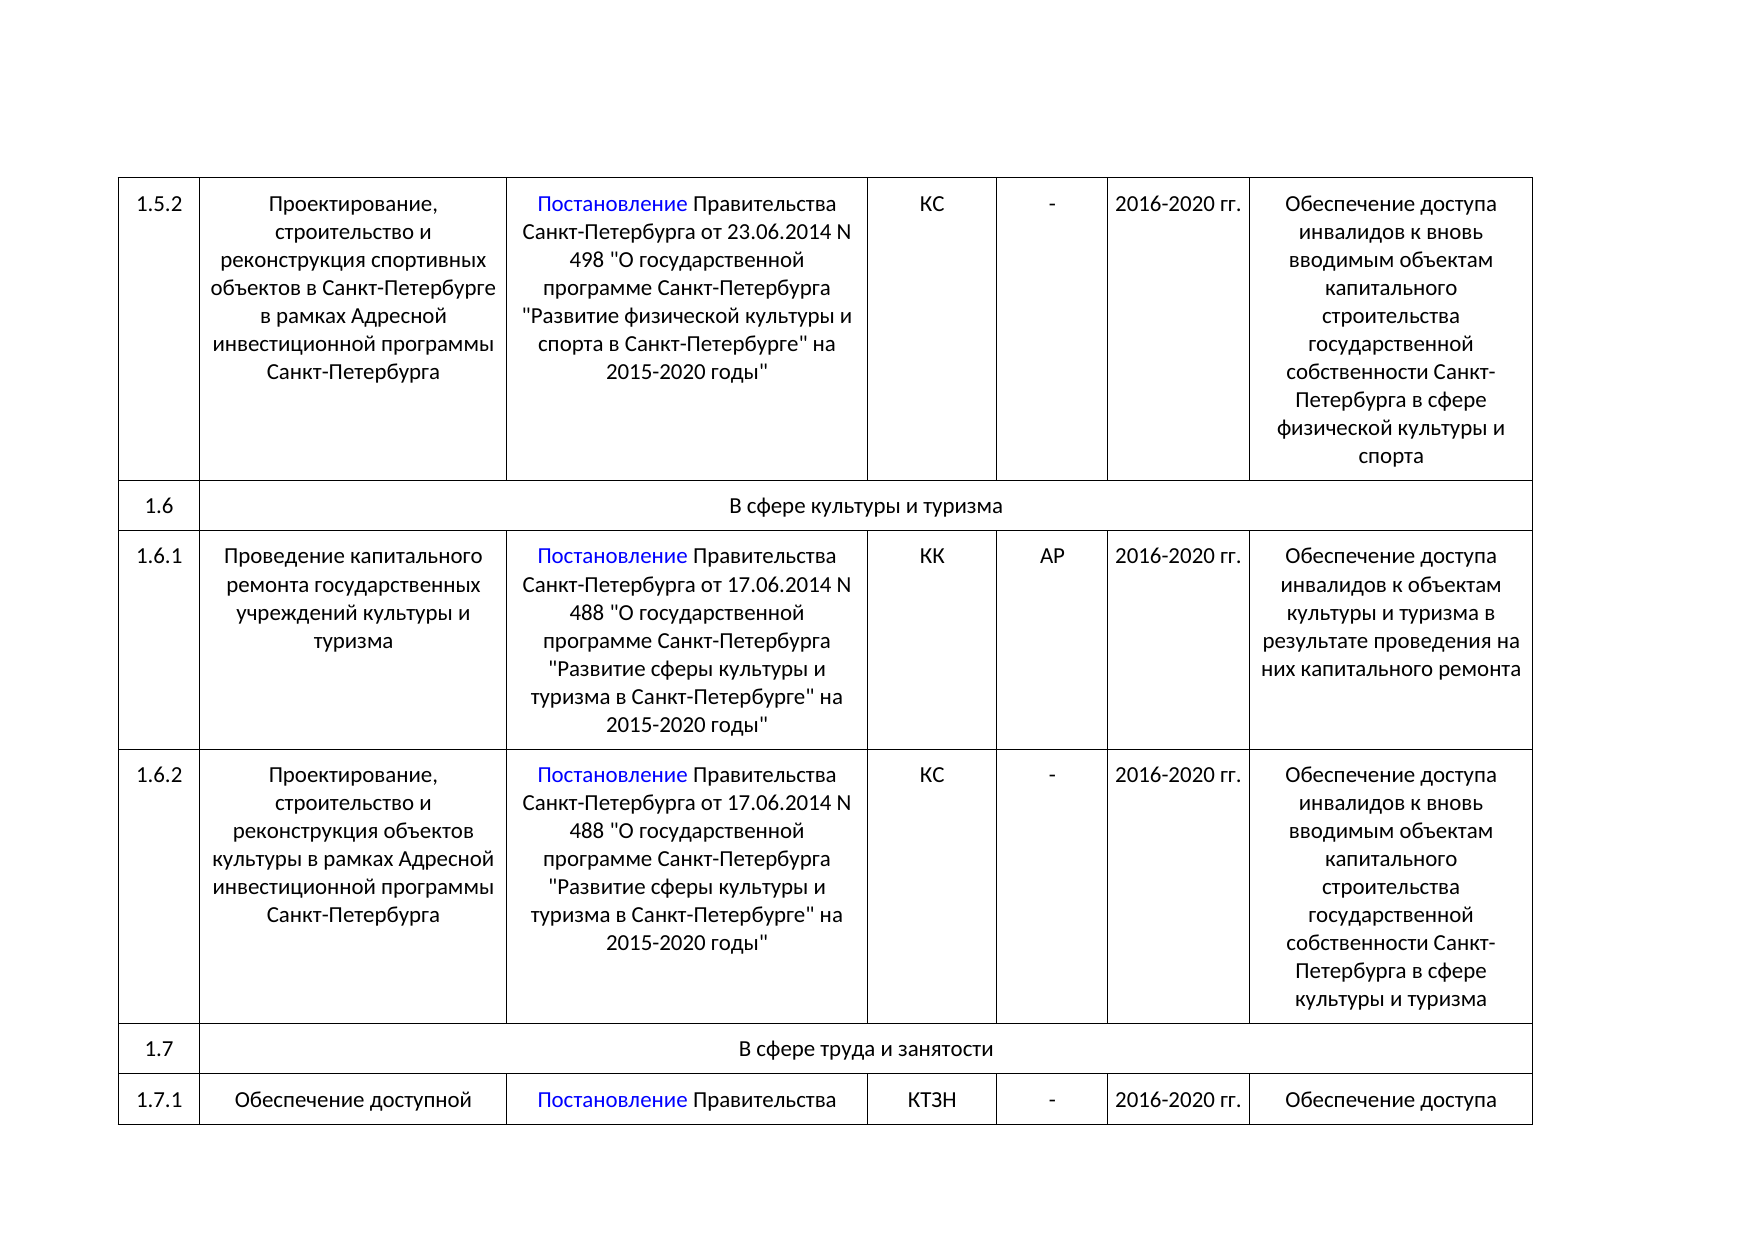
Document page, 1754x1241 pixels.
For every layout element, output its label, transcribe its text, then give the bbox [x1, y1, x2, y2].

table_cell Постановление Правительства Санкт-Петербурга от 17.06.2014 N 488 "О государственной программе Санкт-Петербурга "Развитие сферы культуры и туризма в Санкт-Петербурге" на 2015-2020 годы" [507, 531, 867, 748]
table_cell Обеспечение доступа инвалидов к объектам культуры и туризма в результате проведения на них капитального ремонта [1250, 531, 1532, 748]
table_cell Обеспечение доступа инвалидов к вновь вводимым объектам капитального строительства государственной собственности Санкт-Петербурга в сфере культуры и туризма [1250, 750, 1532, 1023]
table_cell Проведение капитального ремонта государственных учреждений культуры и туризма [200, 531, 506, 748]
table_cell КТЗН [868, 1074, 996, 1123]
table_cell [200, 1074, 506, 1123]
table_cell 2016-2020 гг. [1108, 178, 1249, 480]
table_cell 1.6.2 [119, 750, 199, 1023]
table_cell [507, 178, 867, 480]
table_cell Проектирование, строительство и реконструкция объектов культуры в рамках Адресной инвестиционной программы Санкт-Петербурга [200, 750, 506, 1023]
table_cell 2016-2020 гг. [1108, 750, 1249, 1023]
table_cell 1.5.2 [119, 178, 199, 480]
table_cell - [997, 750, 1107, 1023]
table_cell КК [868, 531, 996, 748]
table_cell Проектирование, строительство и реконструкция спортивных объектов в Санкт-Петербурге в рамках Адресной инвестиционной программы Санкт-Петербурга [200, 178, 506, 480]
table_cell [1250, 1074, 1532, 1123]
table_cell КС [868, 750, 996, 1023]
table_cell В сфере культуры и туризма [200, 481, 1532, 530]
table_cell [507, 1074, 867, 1123]
table_cell - [997, 178, 1107, 480]
table_cell В сфере труда и занятости [200, 1024, 1532, 1073]
table_cell 1.7.1 [119, 1074, 199, 1123]
table_cell 2016-2020 гг. [1108, 1074, 1249, 1123]
table_cell 1.6.1 [119, 531, 199, 748]
table_cell 1.6 [119, 481, 199, 530]
table_cell КС [868, 178, 996, 480]
table_cell АР [997, 531, 1107, 748]
table_cell 1.7 [119, 1024, 199, 1073]
table_cell - [997, 1074, 1107, 1123]
table_cell Постановление Правительства Санкт-Петербурга от 17.06.2014 N 488 "О государственной программе Санкт-Петербурга "Развитие сферы культуры и туризма в Санкт-Петербурге" на 2015-2020 годы" [507, 750, 867, 1023]
table_cell Обеспечение доступа инвалидов к вновь вводимым объектам капитального строительства государственной собственности Санкт-Петербурга в сфере физической культуры и спорта [1250, 178, 1532, 480]
table_cell 2016-2020 гг. [1108, 531, 1249, 748]
